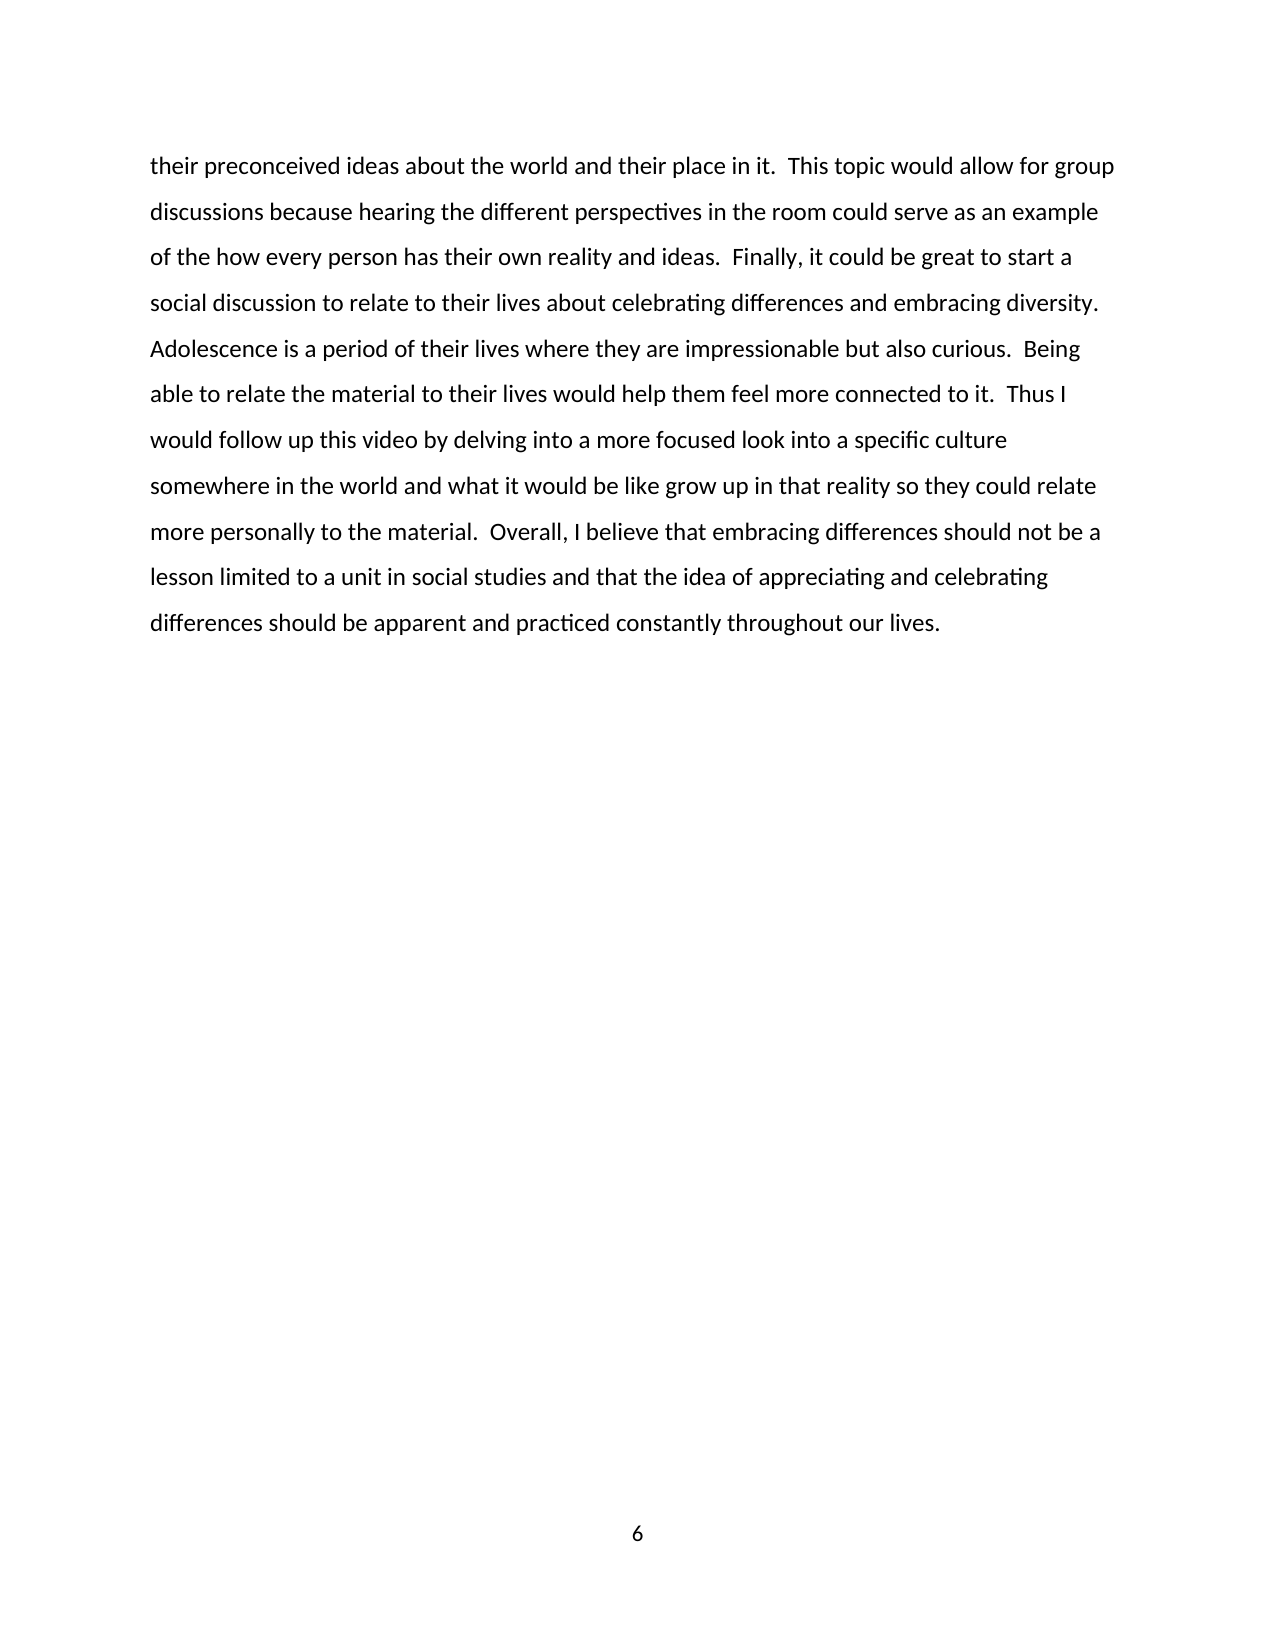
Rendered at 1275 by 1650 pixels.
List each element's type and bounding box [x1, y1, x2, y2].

text [150, 150, 1125, 638]
